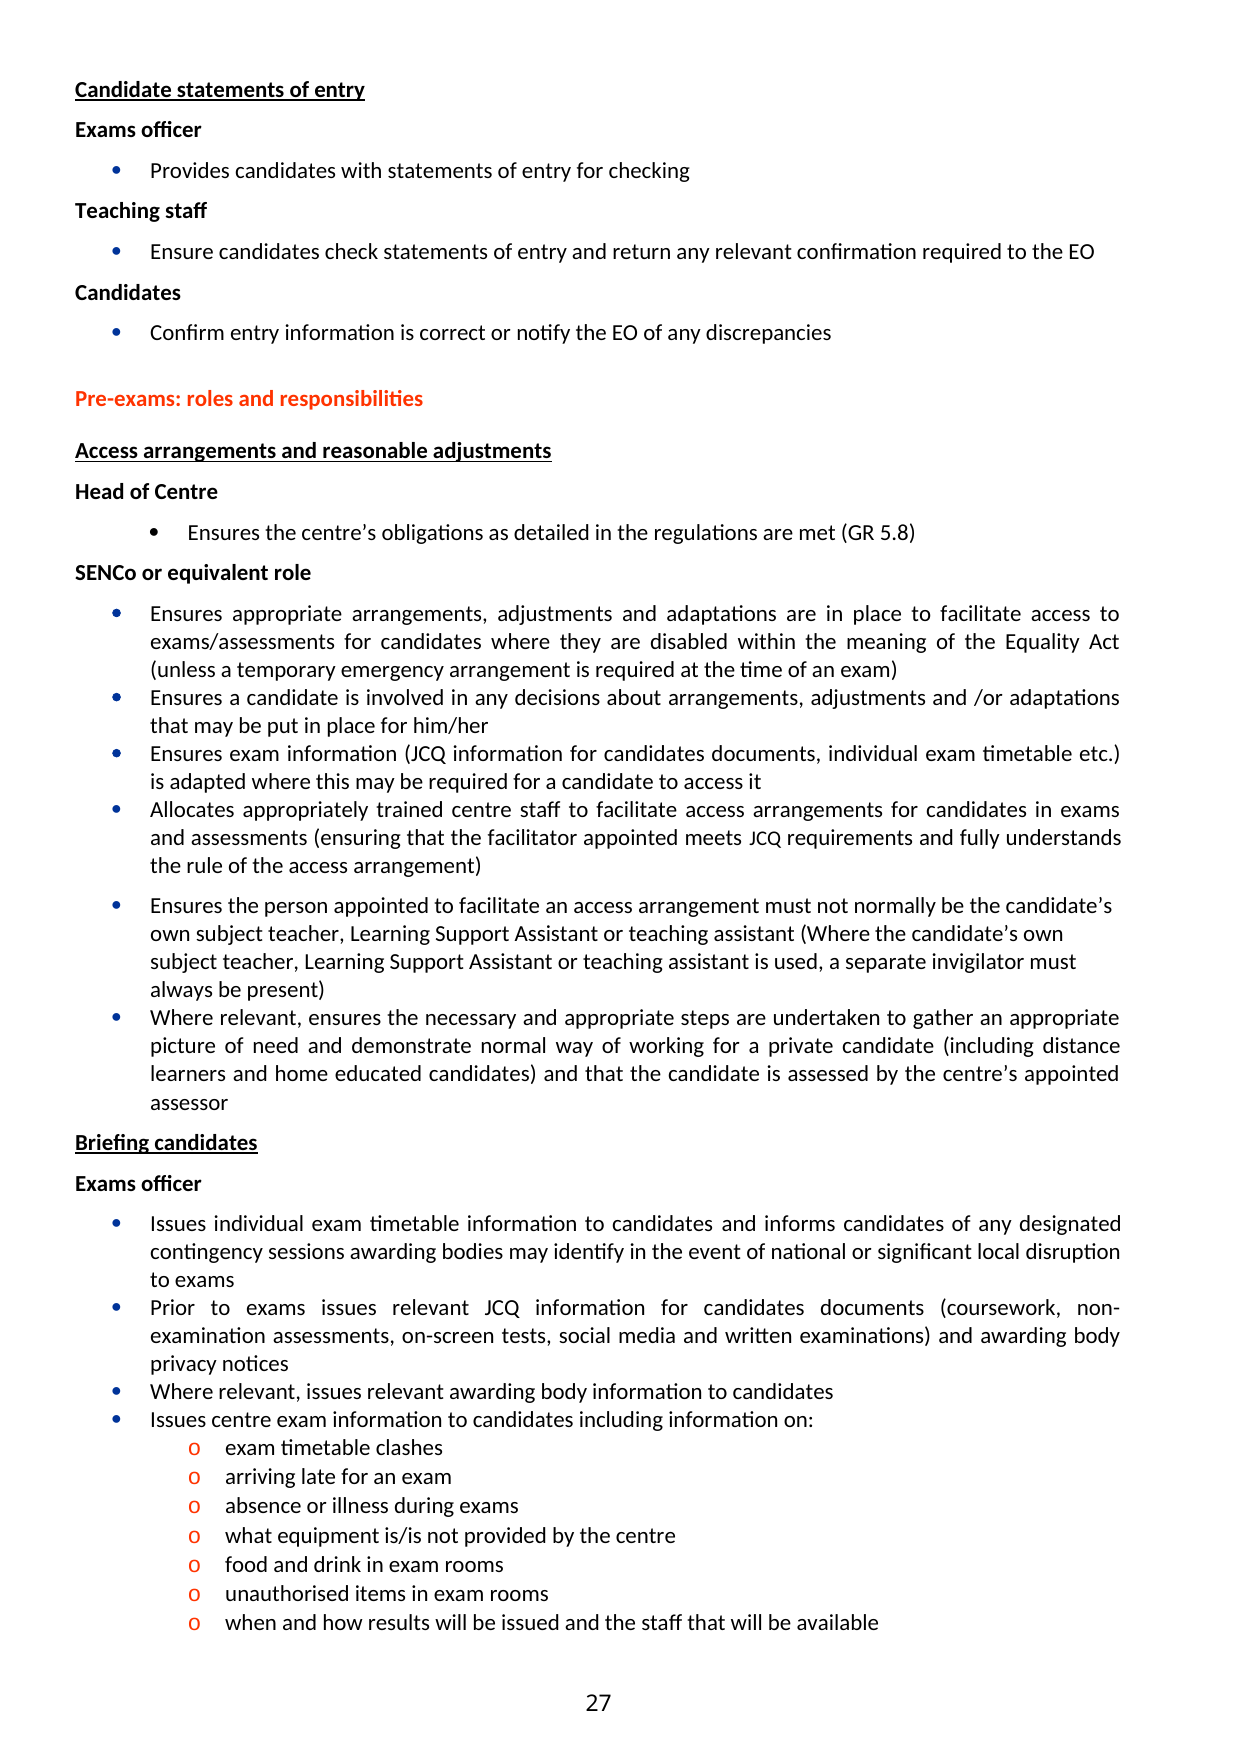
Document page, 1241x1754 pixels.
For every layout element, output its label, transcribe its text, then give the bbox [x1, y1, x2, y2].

list Provides candidates with statements of entry for checking [112, 156, 1122, 184]
list Where relevant, ensures the necessary and appropriate steps are undertaken to gather an appropriate picture of need and demonstrate normal way of working for a private candidate (including distance learners and home educated candidates) and that the candidate is assessed by the centre’s appointed assessor [112, 1003, 1122, 1116]
list unauthorised items in exam rooms [187, 1579, 1122, 1608]
list food and drink in exam rooms [187, 1550, 1122, 1579]
subtitle Access arrangements and reasonable adjustments [75, 437, 1122, 465]
list Ensure candidates check statements of entry and return any relevant confirmation required to the EO [112, 237, 1122, 265]
list arriving late for an exam [187, 1462, 1122, 1492]
text Exams officer [75, 116, 1122, 143]
list Prior to exams issues relevant JCQ information for candidates documents (coursework, non-examination assessments, on-screen tests, social media and written examinations) and awarding body privacy notices [112, 1293, 1122, 1377]
list what equipment is/is not provided by the centre [187, 1521, 1122, 1550]
list Ensures appropriate arrangements, adjustments and adaptations are in place to facilitate access to exams/assessments for candidates where they are disabled within the meaning of the Equality Act (unless a temporary emergency arrangement is required at the time of an exam) [112, 599, 1122, 683]
list Ensures the centre’s obligations as detailed in the regulations are met (GR 5.8) [150, 518, 1122, 546]
subtitle Briefing candidates [75, 1128, 1122, 1156]
list absence or illness during exams [187, 1492, 1122, 1521]
text Candidates [75, 278, 1122, 306]
text SENCo or equivalent role [75, 558, 1122, 586]
list Issues centre exam information to candidates including information on: [112, 1405, 1122, 1433]
list Where relevant, issues relevant awarding body information to candidates [112, 1377, 1122, 1405]
text Head of Centre [75, 477, 1122, 505]
text Teaching staff [75, 197, 1122, 224]
list Allocates appropriately trained centre staff to facilitate access arrangements for candidates in exams and assessments (ensuring that the facilitator appointed meets JCQ requirements and fully understands the rule of the access arrangement) [112, 795, 1122, 879]
text Exams officer [75, 1169, 1122, 1197]
list exam timetable clashes [187, 1433, 1122, 1462]
list when and how results will be issued and the staff that will be available [187, 1608, 1122, 1637]
list Ensures exam information (JCQ information for candidates documents, individual exam timetable etc.) is adapted where this may be required for a candidate to access it [112, 739, 1122, 795]
subtitle Candidate statements of entry [75, 75, 1122, 103]
list Confirm entry information is correct or notify the EO of any discrepancies [112, 318, 1122, 346]
list Ensures the person appointed to facilitate an access arrangement must not normally be the candidate’s own subject teacher, Learning Support Assistant or teaching assistant (Where the candidate’s own subject teacher, Learning Support Assistant or teaching assistant is used, a separate invigilator must always be present) [112, 891, 1122, 1003]
list Ensures a candidate is involved in any decisions about arrangements, adjustments and /or adaptations that may be put in place for him/her [112, 683, 1122, 739]
list Issues individual exam timetable information to candidates and informs candidates of any designated contingency sessions awarding bodies may identify in the event of national or significant local disruption to exams [112, 1209, 1122, 1293]
subtitle Pre-exams: roles and responsibilities [75, 384, 1122, 412]
